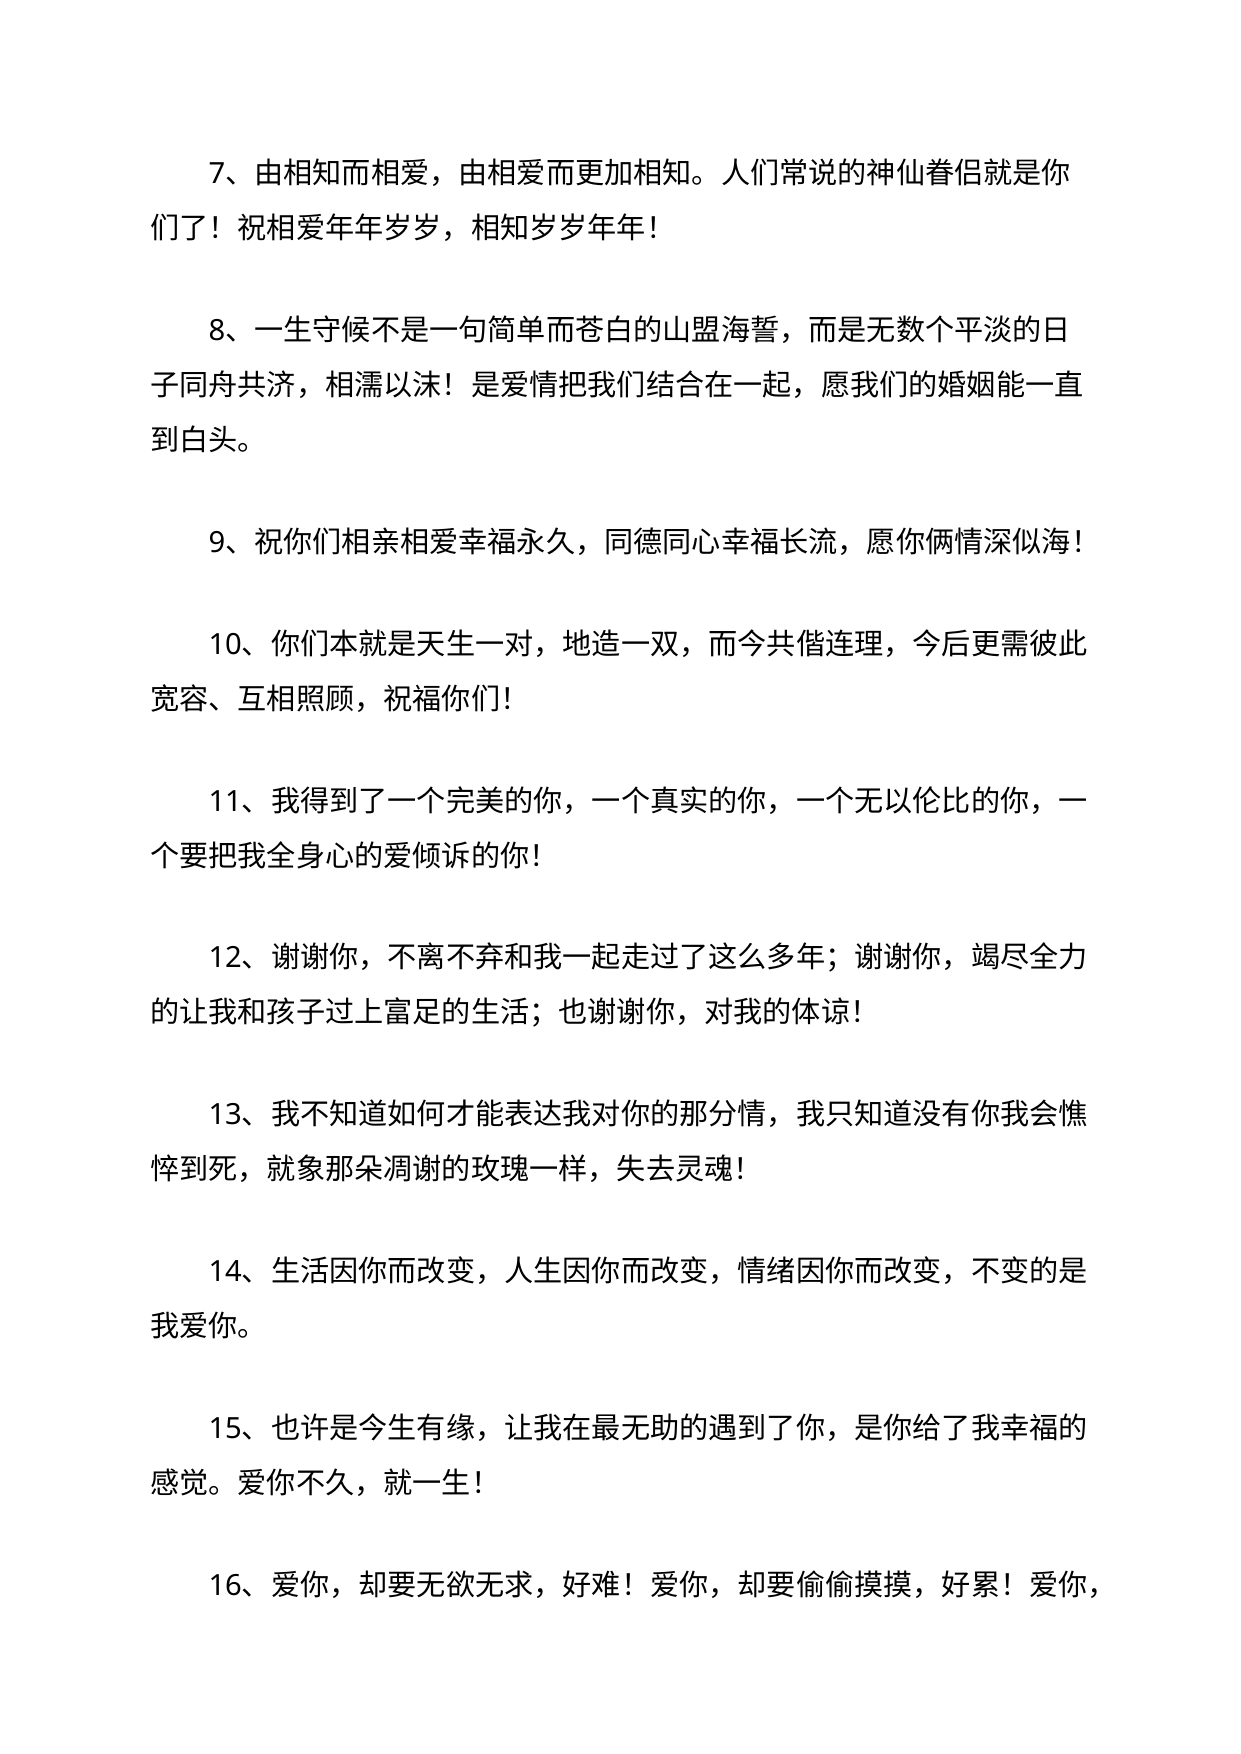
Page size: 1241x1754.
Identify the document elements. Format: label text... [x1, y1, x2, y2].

text 7、由相知而相爱，由相爱而更加相知。人们常说的神仙眷侣就是你们了！祝相爱年年岁岁，相知岁岁年年！ [150, 150, 1090, 247]
text 12、谢谢你，不离不弃和我一起走过了这么多年；谢谢你，竭尽全力的让我和孩子过上富足的生活；也谢谢你，对我的体谅！ [150, 934, 1090, 1031]
text 13、我不知道如何才能表达我对你的那分情，我只知道没有你我会憔悴到死，就象那朵凋谢的玫瑰一样，失去灵魂！ [150, 1091, 1090, 1188]
text 9、祝你们相亲相爱幸福永久，同德同心幸福长流，愿你俩情深似海！ [150, 518, 1090, 561]
text 8、一生守候不是一句简单而苍白的山盟海誓，而是无数个平淡的日子同舟共济，相濡以沫！是爱情把我们结合在一起，愿我们的婚姻能一直到白头。 [150, 307, 1090, 459]
text 15、也许是今生有缘，让我在最无助的遇到了你，是你给了我幸福的感觉。爱你不久，就一生！ [150, 1404, 1090, 1502]
text 14、生活因你而改变，人生因你而改变，情绪因你而改变，不变的是我爱你。 [150, 1247, 1090, 1345]
text 11、我得到了一个完美的你，一个真实的你，一个无以伦比的你，一个要把我全身心的爱倾诉的你！ [150, 777, 1090, 874]
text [150, 1561, 1090, 1603]
text 10、你们本就是天生一对，地造一双，而今共偕连理，今后更需彼此宽容、互相照顾，祝福你们！ [150, 620, 1090, 718]
